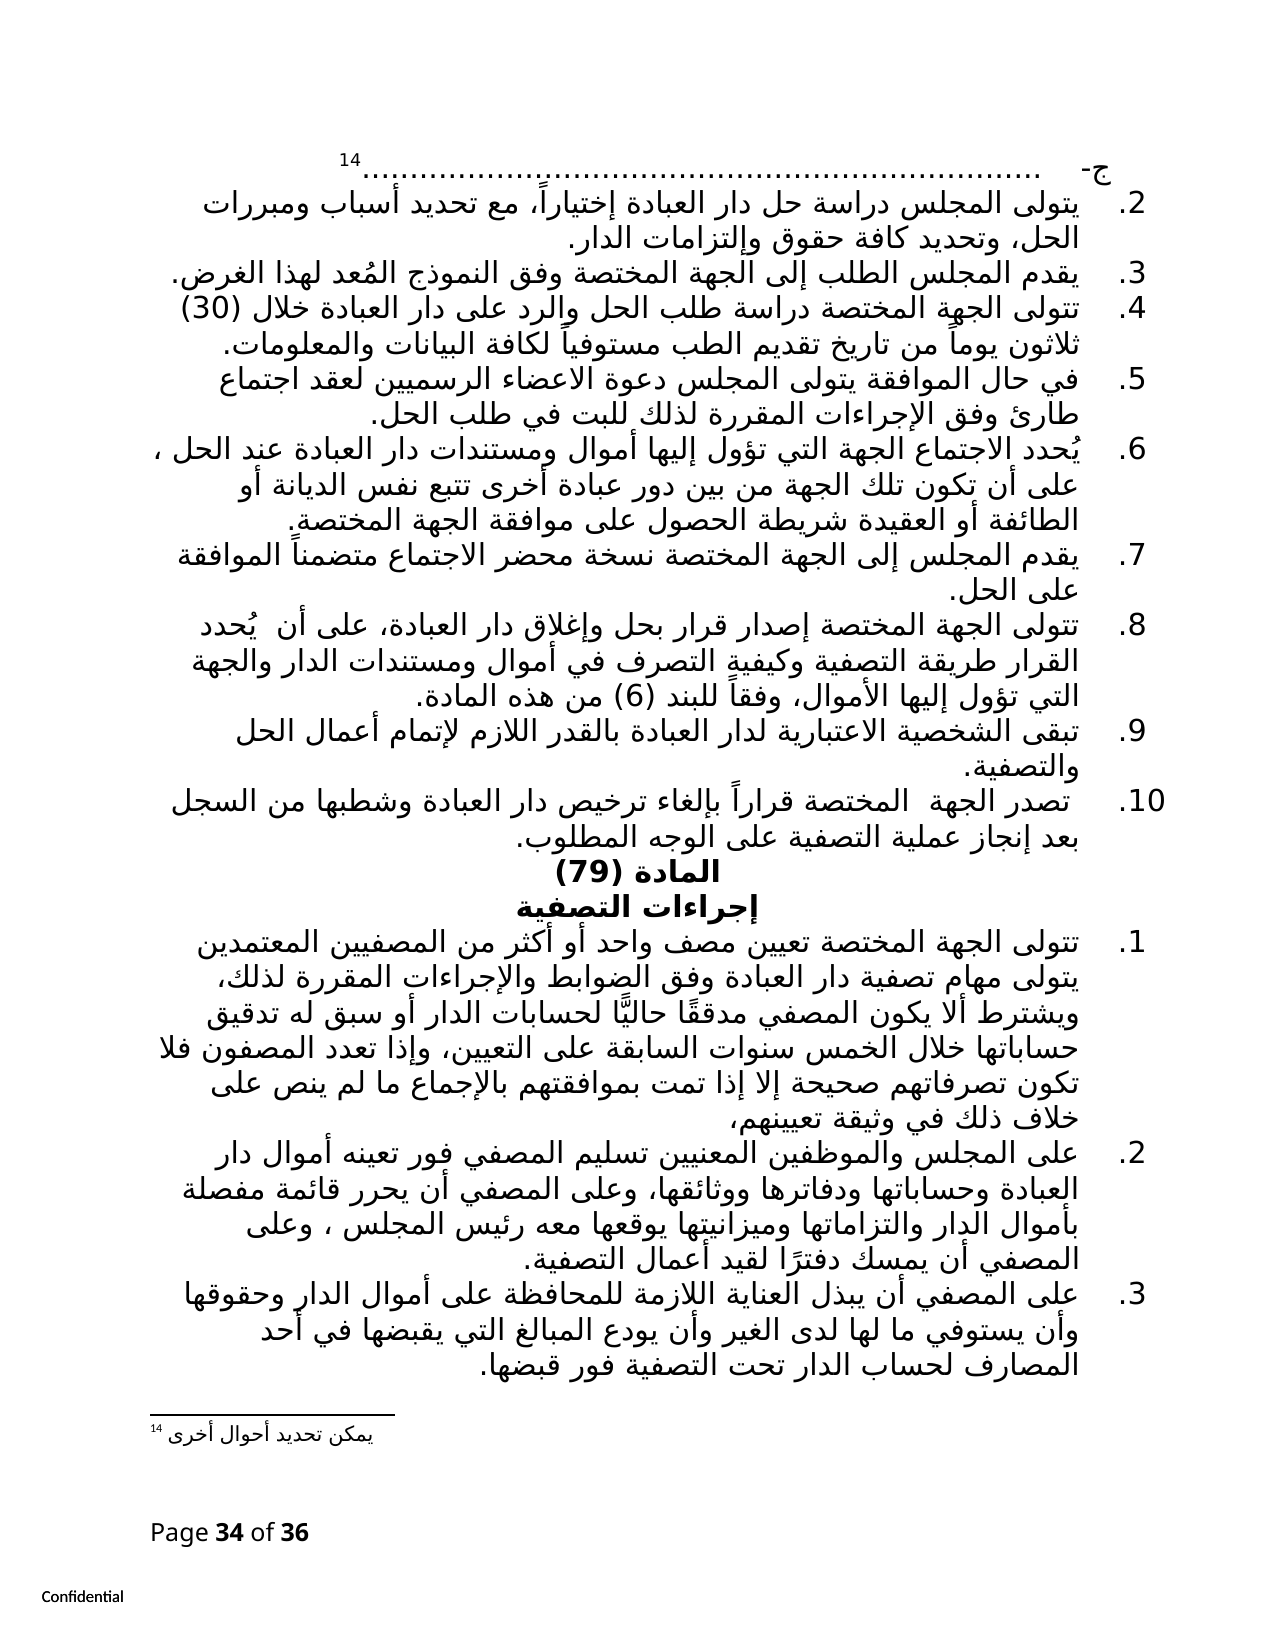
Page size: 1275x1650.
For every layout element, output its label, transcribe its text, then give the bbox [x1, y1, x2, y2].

list تتولى الجهة المختصة تعيين مصف واحد أو أكثر من المصفيين المعتمدين يتولى مهام تصفية دار العبادة وفق الضوابط والإجراءات المقررة لذلك، ويشترط ألا يكون المصفي مدققًا حاليًّا لحسابات الدار أو سبق له تدقيق حساباتها خلال الخمس سنوات السابقة على التعيين، وإذا تعدد المصفون فلا تكون تصرفاتهم صحيحة إلا إذا تمت بموافقتهم بالإجماع ما لم ينص على خلاف ذلك في وثيقة تعيينهم، [150, 924, 1118, 1136]
list في حال الموافقة يتولى المجلس دعوة الاعضاء الرسميين لعقد اجتماع طارئ وفق الإجراءات المقررة لذلك للبت في طلب الحل. [150, 361, 1118, 432]
list يتولى المجلس دراسة حل دار العبادة إختياراً، مع تحديد أسباب ومبررات الحل، وتحديد كافة حقوق وإلتزامات الدار. [150, 185, 1118, 256]
list تتولى الجهة المختصة إصدار قرار بحل وإغلاق دار العبادة، على أن يُحدد القرار طريقة التصفية وكيفية التصرف في أموال ومستندات الدار والجهة التي تؤول إليها الأموال، وفقاً للبند (6) من هذه المادة. [150, 608, 1118, 713]
list يقدم المجلس إلى الجهة المختصة نسخة محضر الاجتماع متضمناً الموافقة على الحل. [150, 537, 1118, 608]
text المادة (79) [150, 854, 1125, 889]
list يُحدد الاجتماع الجهة التي تؤول إليها أموال ومستندات دار العبادة عند الحل ، على أن تكون تلك الجهة من بين دور عبادة أخرى تتبع نفس الديانة أو الطائفة أو العقيدة شريطة الحصول على موافقة الجهة المختصة. [150, 432, 1118, 537]
list تبقى الشخصية الاعتبارية لدار العبادة بالقدر اللازم لإتمام أعمال الحل والتصفية. [150, 713, 1118, 784]
list تتولى الجهة المختصة دراسة طلب الحل والرد على دار العبادة خلال (30) ثلاثون يوماً من تاريخ تقديم الطب مستوفياً لكافة البيانات والمعلومات. [150, 291, 1118, 361]
list تصدر الجهة المختصة قراراً بإلغاء ترخيص دار العبادة وشطبها من السجل بعد إنجاز عملية التصفية على الوجه المطلوب. [150, 784, 1118, 854]
list يقدم المجلس الطلب إلى الجهة المختصة وفق النموذج المُعد لهذا الغرض. [150, 256, 1118, 291]
list على المصفي أن يبذل العناية اللازمة للمحافظة على أموال الدار وحقوقها وأن يستوفي ما لها لدى الغير وأن يودع المبالغ التي يقبضها في أحد المصارف لحساب الدار تحت التصفية فور قبضها. [150, 1277, 1118, 1382]
list على المجلس والموظفين المعنيين تسليم المصفي فور تعينه أموال دار العبادة وحساباتها ودفاترها ووثائقها، وعلى المصفي أن يحرر قائمة مفصلة بأموال الدار والتزاماتها وميزانيتها يوقعها معه رئيس المجلس ، وعلى المصفي أن يمسك دفترًا لقيد أعمال التصفية. [150, 1136, 1118, 1277]
text إجراءات التصفية [150, 889, 1125, 924]
list ....................................................................... [150, 150, 1080, 185]
